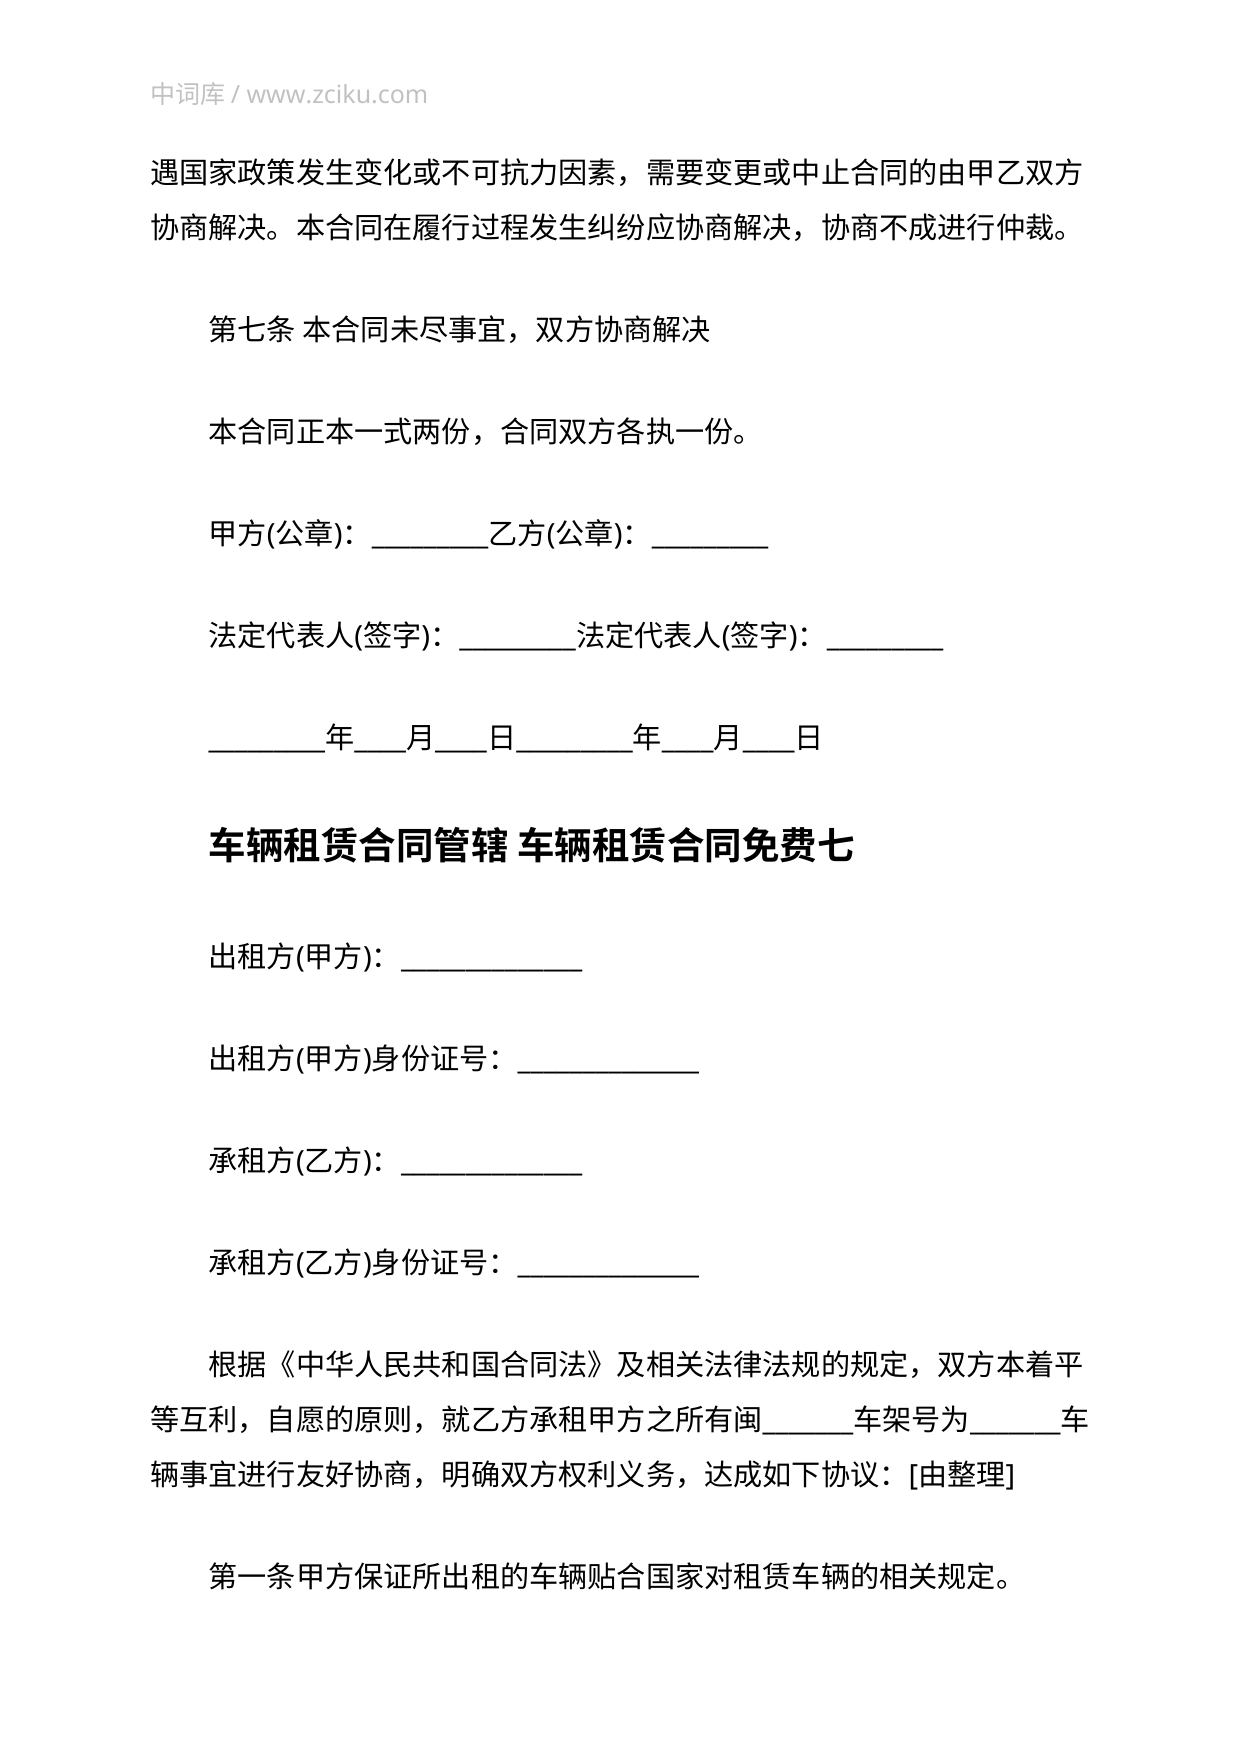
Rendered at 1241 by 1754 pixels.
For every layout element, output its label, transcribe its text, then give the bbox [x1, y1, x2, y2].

text 本合同正本一式两份，合同双方各执一份。 [150, 408, 1090, 451]
text 承租方(乙方)：______________ [150, 1137, 1090, 1180]
text 出租方(甲方)：______________ [150, 933, 1090, 976]
text 甲方(公章)：_________乙方(公章)：_________ [150, 510, 1090, 553]
text 第一条甲方保证所出租的车辆贴合国家对租赁车辆的相关规定。 [150, 1553, 1090, 1596]
text 车辆租赁合同管辖 车辆租赁合同免费七 [150, 816, 1090, 870]
text 出租方(甲方)身份证号：______________ [150, 1036, 1090, 1078]
text 法定代表人(签字)：_________法定代表人(签字)：_________ [150, 612, 1090, 654]
text _________年____月____日_________年____月____日 [150, 714, 1090, 757]
text 承租方(乙方)身份证号：______________ [150, 1239, 1090, 1282]
text 第七条 本合同未尽事宜，双方协商解决 [150, 307, 1090, 349]
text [150, 150, 1090, 247]
text 根据《中华人民共和国合同法》及相关法律法规的规定，双方本着平等互利，自愿的原则，就乙方承租甲方之所有闽_______车架号为_______车辆事宜进行友好协商，明确双方权利义务，达成如下协议：[由整理] [150, 1341, 1090, 1494]
